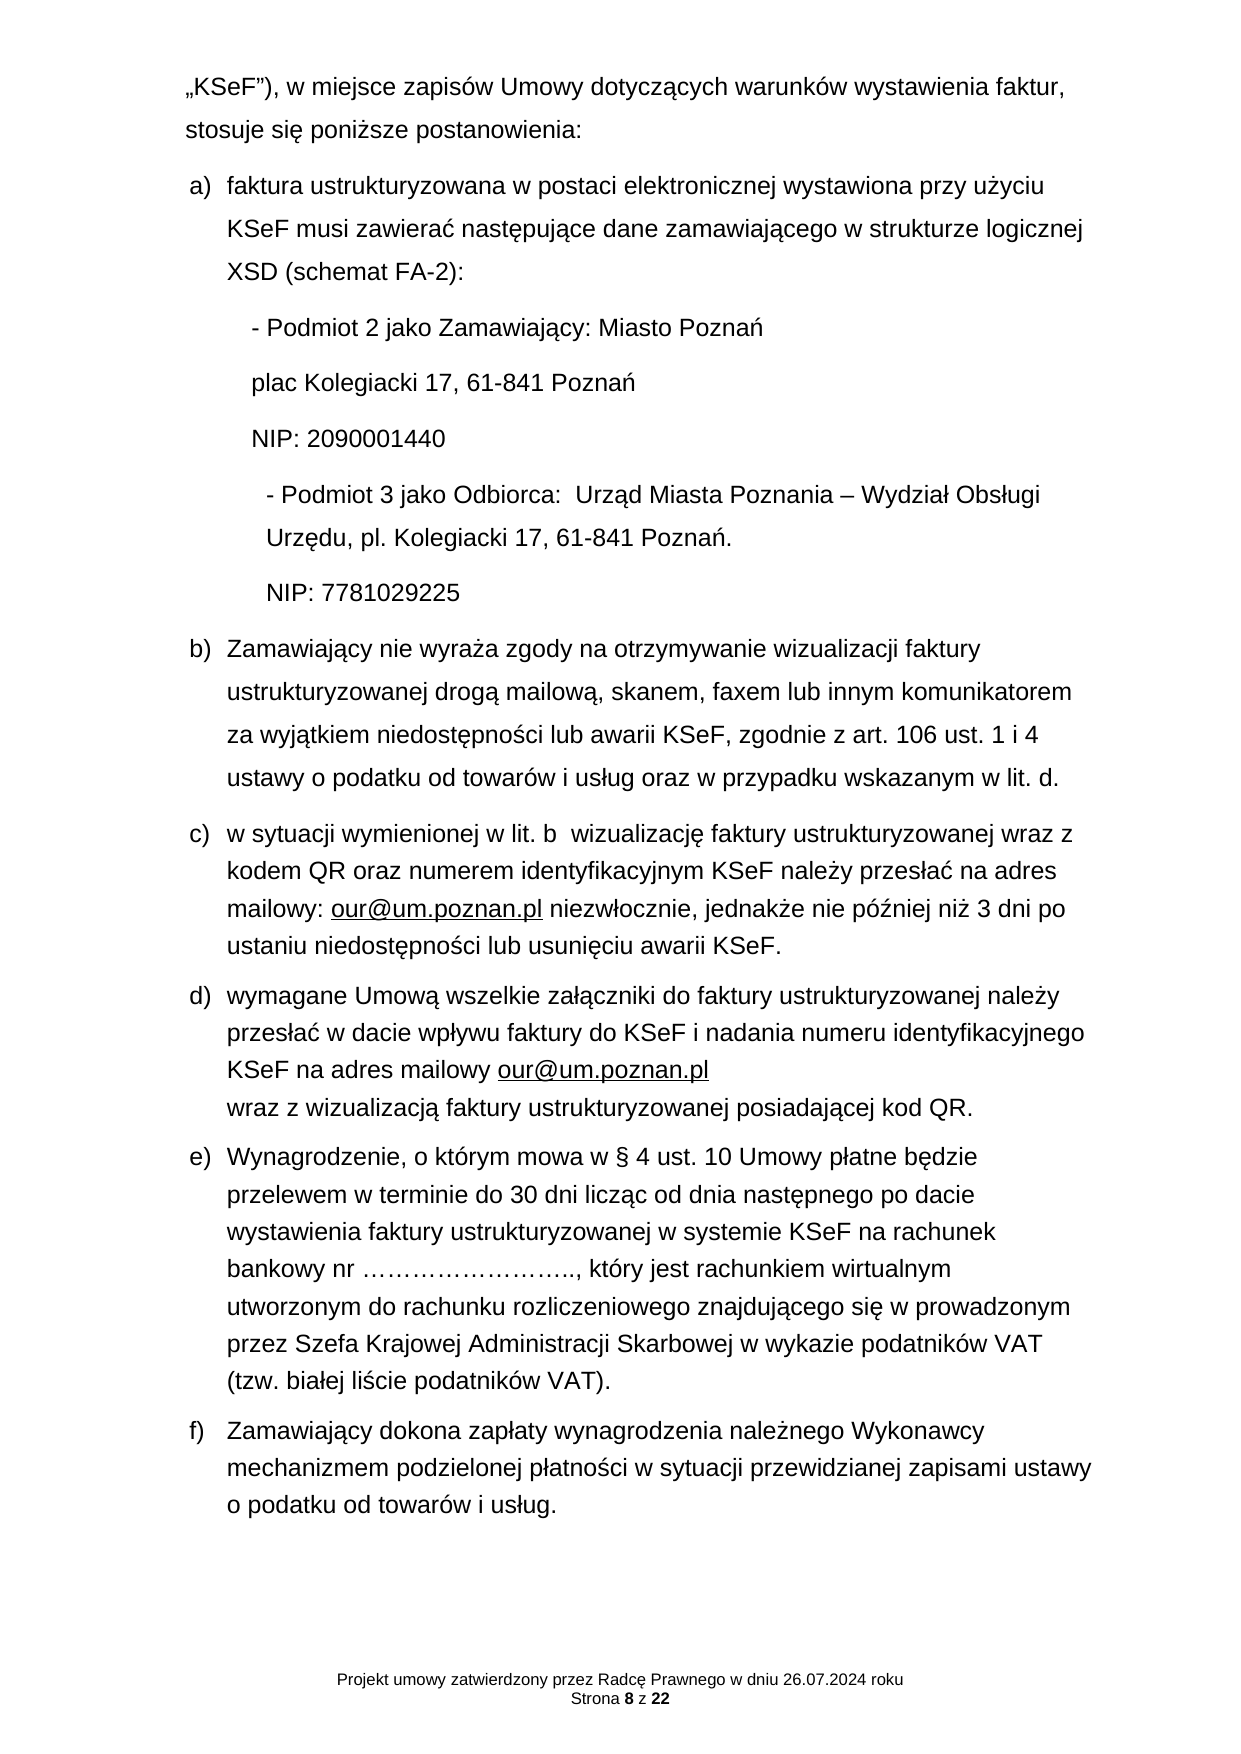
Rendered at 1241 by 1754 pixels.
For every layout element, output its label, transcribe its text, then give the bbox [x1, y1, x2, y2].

list Wynagrodzenie, o którym mowa w § 4 ust. 10 Umowy płatne będzie przelewem w terminie do 30 dni licząc od dnia następnego po dacie wystawienia faktury ustrukturyzowanej w systemie KSeF na rachunek bankowy nr …………………….., który jest rachunkiem wirtualnym utworzonym do rachunku rozliczeniowego znajdującego się w prowadzonym przez Szefa Krajowej Administracji Skarbowej w wykazie podatników VAT (tzw. białej liście podatników VAT). [189, 1142, 1092, 1395]
text NIP: 7781029225 [266, 578, 1092, 607]
text - Podmiot 3 jako Odbiorca: Urząd Miasta Poznania – Wydział Obsługi Urzędu, pl. Kolegiacki 17, 61-841 Poznań. [266, 480, 1092, 552]
list w sytuacji wymienionej w lit. b wizualizację faktury ustrukturyzowanej wraz z kodem QR oraz numerem identyfikacyjnym KSeF należy przesłać na adres mailowy: our@um.poznan.pl niezwłocznie, jednakże nie później niż 3 dni po ustaniu niedostępności lub usunięciu awarii KSeF. [189, 819, 1092, 960]
text NIP: 2090001440 [223, 424, 1092, 453]
list faktura ustrukturyzowana w postaci elektronicznej wystawiona przy użyciu KSeF musi zawierać następujące dane zamawiającego w strukturze logicznej XSD (schemat FA-2): [189, 171, 1092, 286]
text - Podmiot 2 jako Zamawiający: Miasto Poznań [251, 313, 1092, 342]
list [148, 72, 1092, 144]
text plac Kolegiacki 17, 61-841 Poznań [223, 368, 1092, 397]
list Zamawiający dokona zapłaty wynagrodzenia należnego Wykonawcy mechanizmem podzielonej płatności w sytuacji przewidzianej zapisami ustawy o podatku od towarów i usług. [189, 1416, 1092, 1519]
list wymagane Umową wszelkie załączniki do faktury ustrukturyzowanej należy przesłać w dacie wpływu faktury do KSeF i nadania numeru identyfikacyjnego KSeF na adres mailowy our@um.poznan.pl wraz z wizualizacją faktury ustrukturyzowanej posiadającej kod QR. [189, 981, 1092, 1121]
list Zamawiający nie wyraża zgody na otrzymywanie wizualizacji faktury ustrukturyzowanej drogą mailową, skanem, faxem lub innym komunikatorem za wyjątkiem niedostępności lub awarii KSeF, zgodnie z art. 106 ust. 1 i 4 ustawy o podatku od towarów i usług oraz w przypadku wskazanym w lit. d. [189, 634, 1092, 792]
